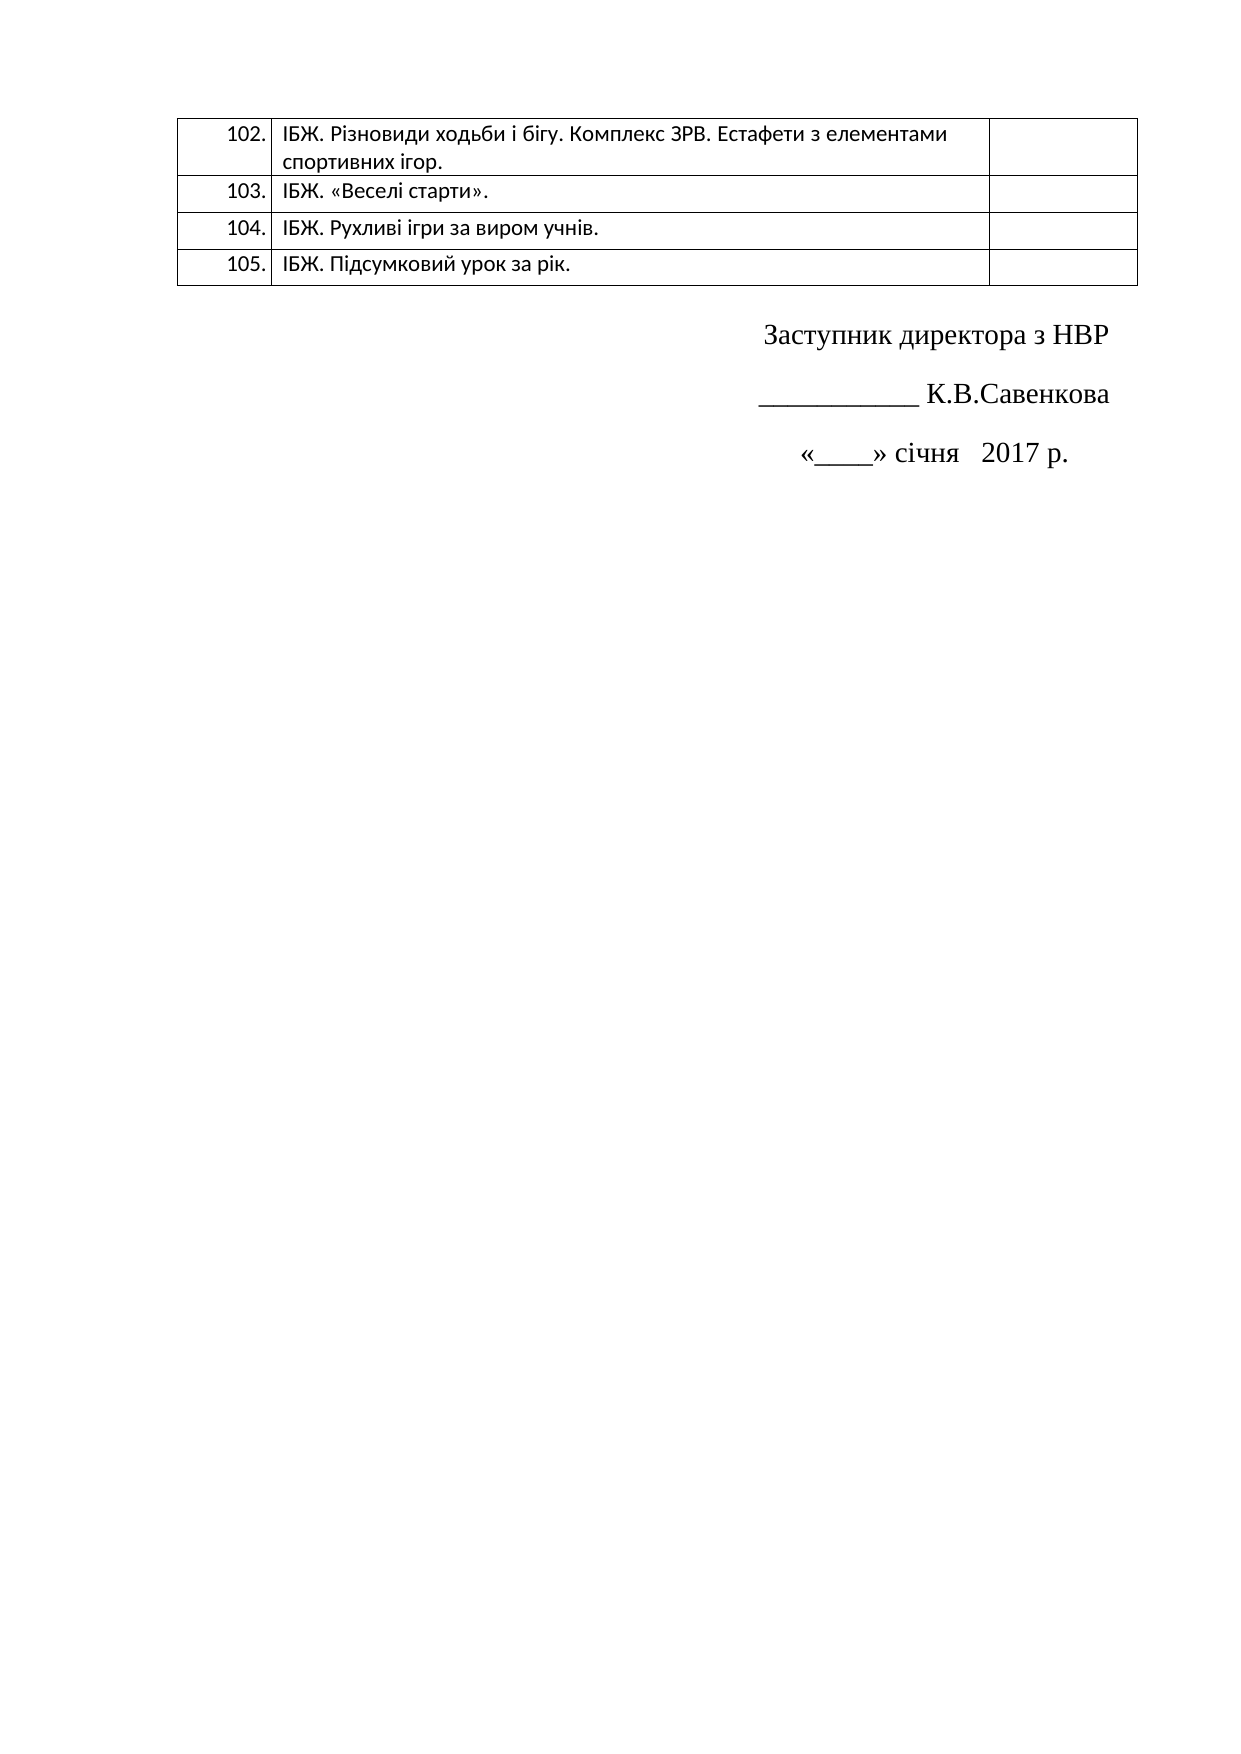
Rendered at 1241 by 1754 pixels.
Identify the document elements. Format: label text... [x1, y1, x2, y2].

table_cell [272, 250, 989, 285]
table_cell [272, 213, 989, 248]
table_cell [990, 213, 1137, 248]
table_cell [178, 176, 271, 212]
text «____» січня 2017 р. [177, 436, 1152, 469]
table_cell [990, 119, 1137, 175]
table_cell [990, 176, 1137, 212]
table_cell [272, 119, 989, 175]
text ___________ К.В.Савенкова [177, 376, 1152, 410]
text Заступник директора з НВР [472, 317, 1152, 350]
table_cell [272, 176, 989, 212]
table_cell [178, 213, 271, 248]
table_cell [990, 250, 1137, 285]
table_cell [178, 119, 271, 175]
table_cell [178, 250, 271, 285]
